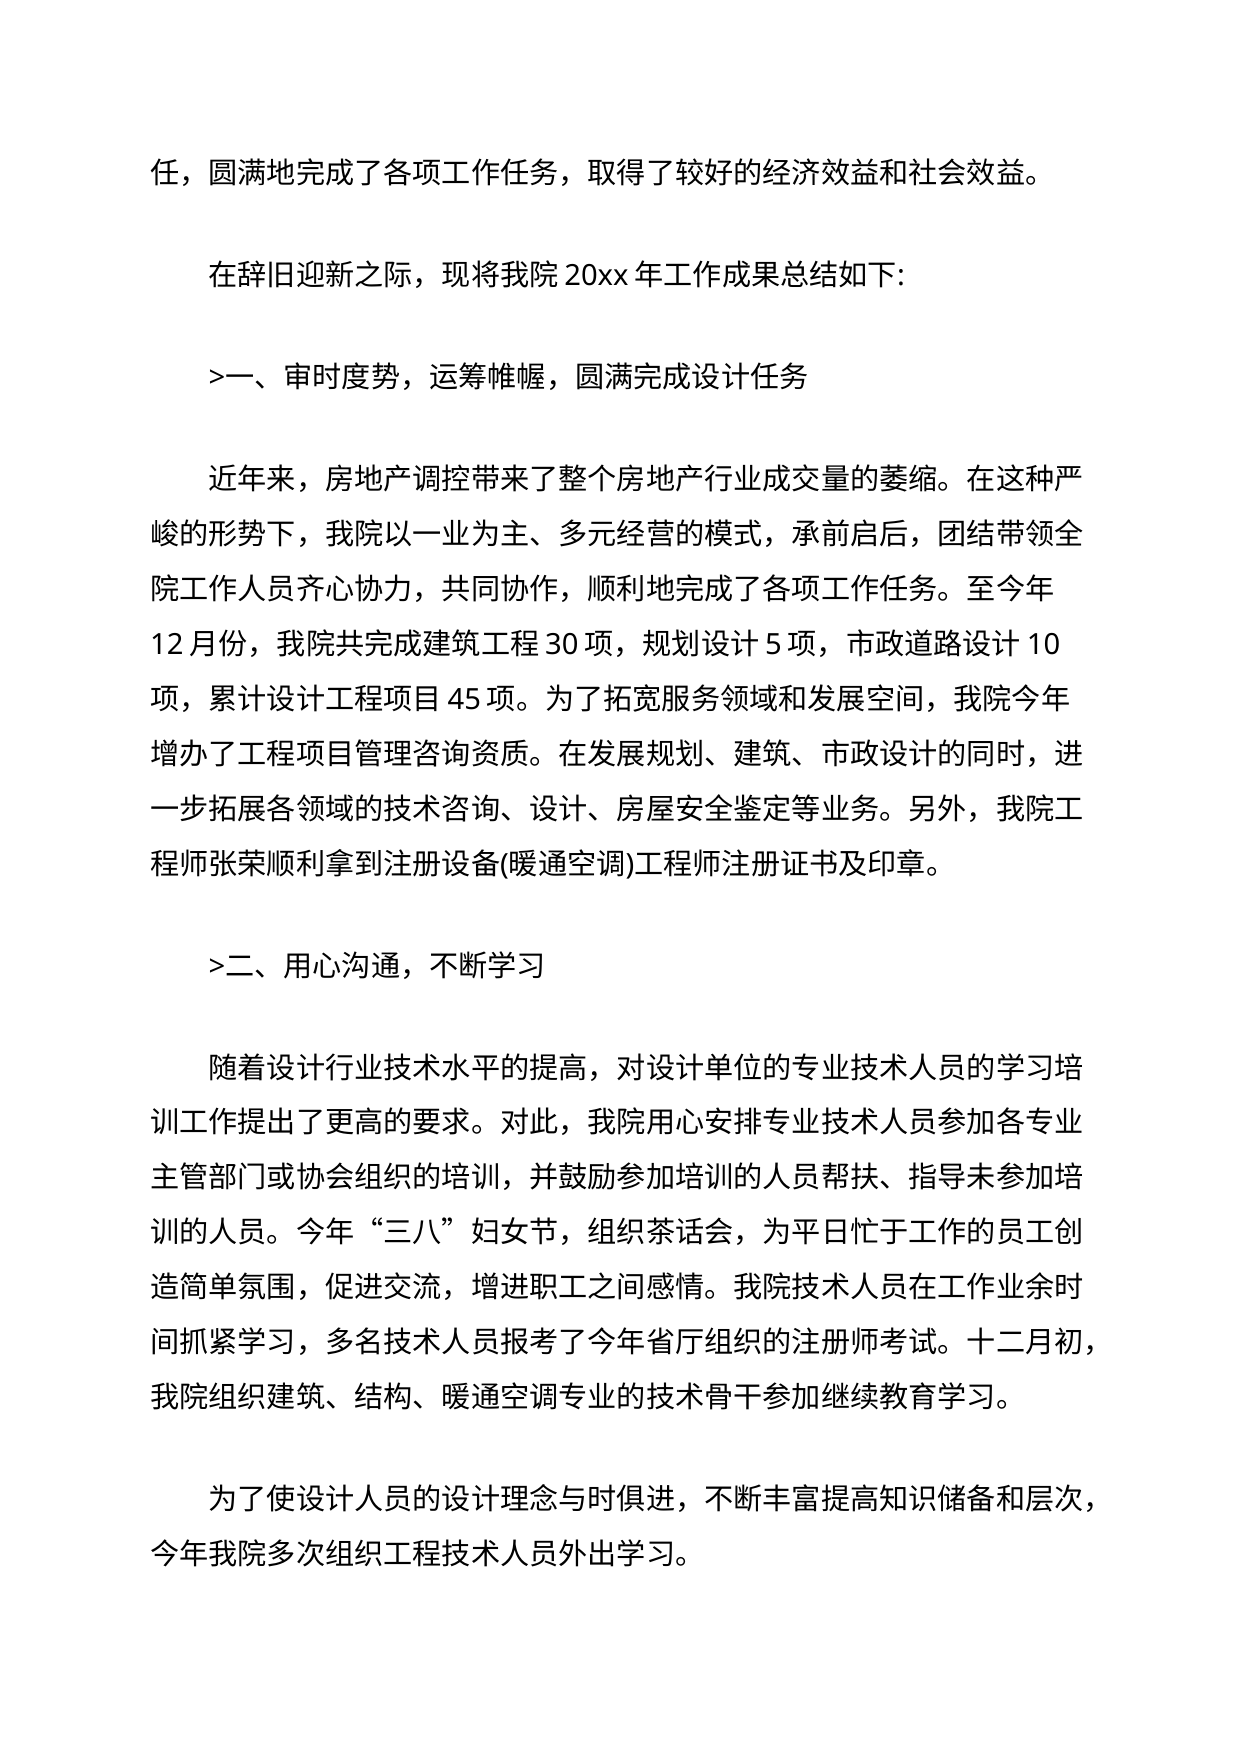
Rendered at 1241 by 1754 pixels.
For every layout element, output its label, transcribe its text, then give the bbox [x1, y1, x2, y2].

text 为了使设计人员的设计理念与时俱进，不断丰富提高知识储备和层次，今年我院多次组织工程技术人员外出学习。 [150, 1475, 1090, 1572]
text 随着设计行业技术水平的提高，对设计单位的专业技术人员的学习培训工作提出了更高的要求。对此，我院用心安排专业技术人员参加各专业主管部门或协会组织的培训，并鼓励参加培训的人员帮扶、指导未参加培训的人员。今年“三八”妇女节，组织茶话会，为平日忙于工作的员工创造简单氛围，促进交流，增进职工之间感情。我院技术人员在工作业余时间抓紧学习，多名技术人员报考了今年省厅组织的注册师考试。十二月初，我院组织建筑、结构、暖通空调专业的技术骨干参加继续教育学习。 [150, 1044, 1090, 1416]
text 在辞旧迎新之际，现将我院20xx年工作成果总结如下: [150, 252, 1090, 294]
text >一、审时度势，运筹帷幄，圆满完成设计任务 [150, 354, 1090, 396]
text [150, 150, 1090, 192]
text >二、用心沟通，不断学习 [150, 942, 1090, 984]
text 近年来，房地产调控带来了整个房地产行业成交量的萎缩。在这种严峻的形势下，我院以一业为主、多元经营的模式，承前启后，团结带领全院工作人员齐心协力，共同协作，顺利地完成了各项工作任务。至今年12月份，我院共完成建筑工程30项，规划设计5项，市政道路设计10项，累计设计工程项目45项。为了拓宽服务领域和发展空间，我院今年增办了工程项目管理咨询资质。在发展规划、建筑、市政设计的同时，进一步拓展各领域的技术咨询、设计、房屋安全鉴定等业务。另外，我院工程师张荣顺利拿到注册设备(暖通空调)工程师注册证书及印章。 [150, 456, 1090, 883]
